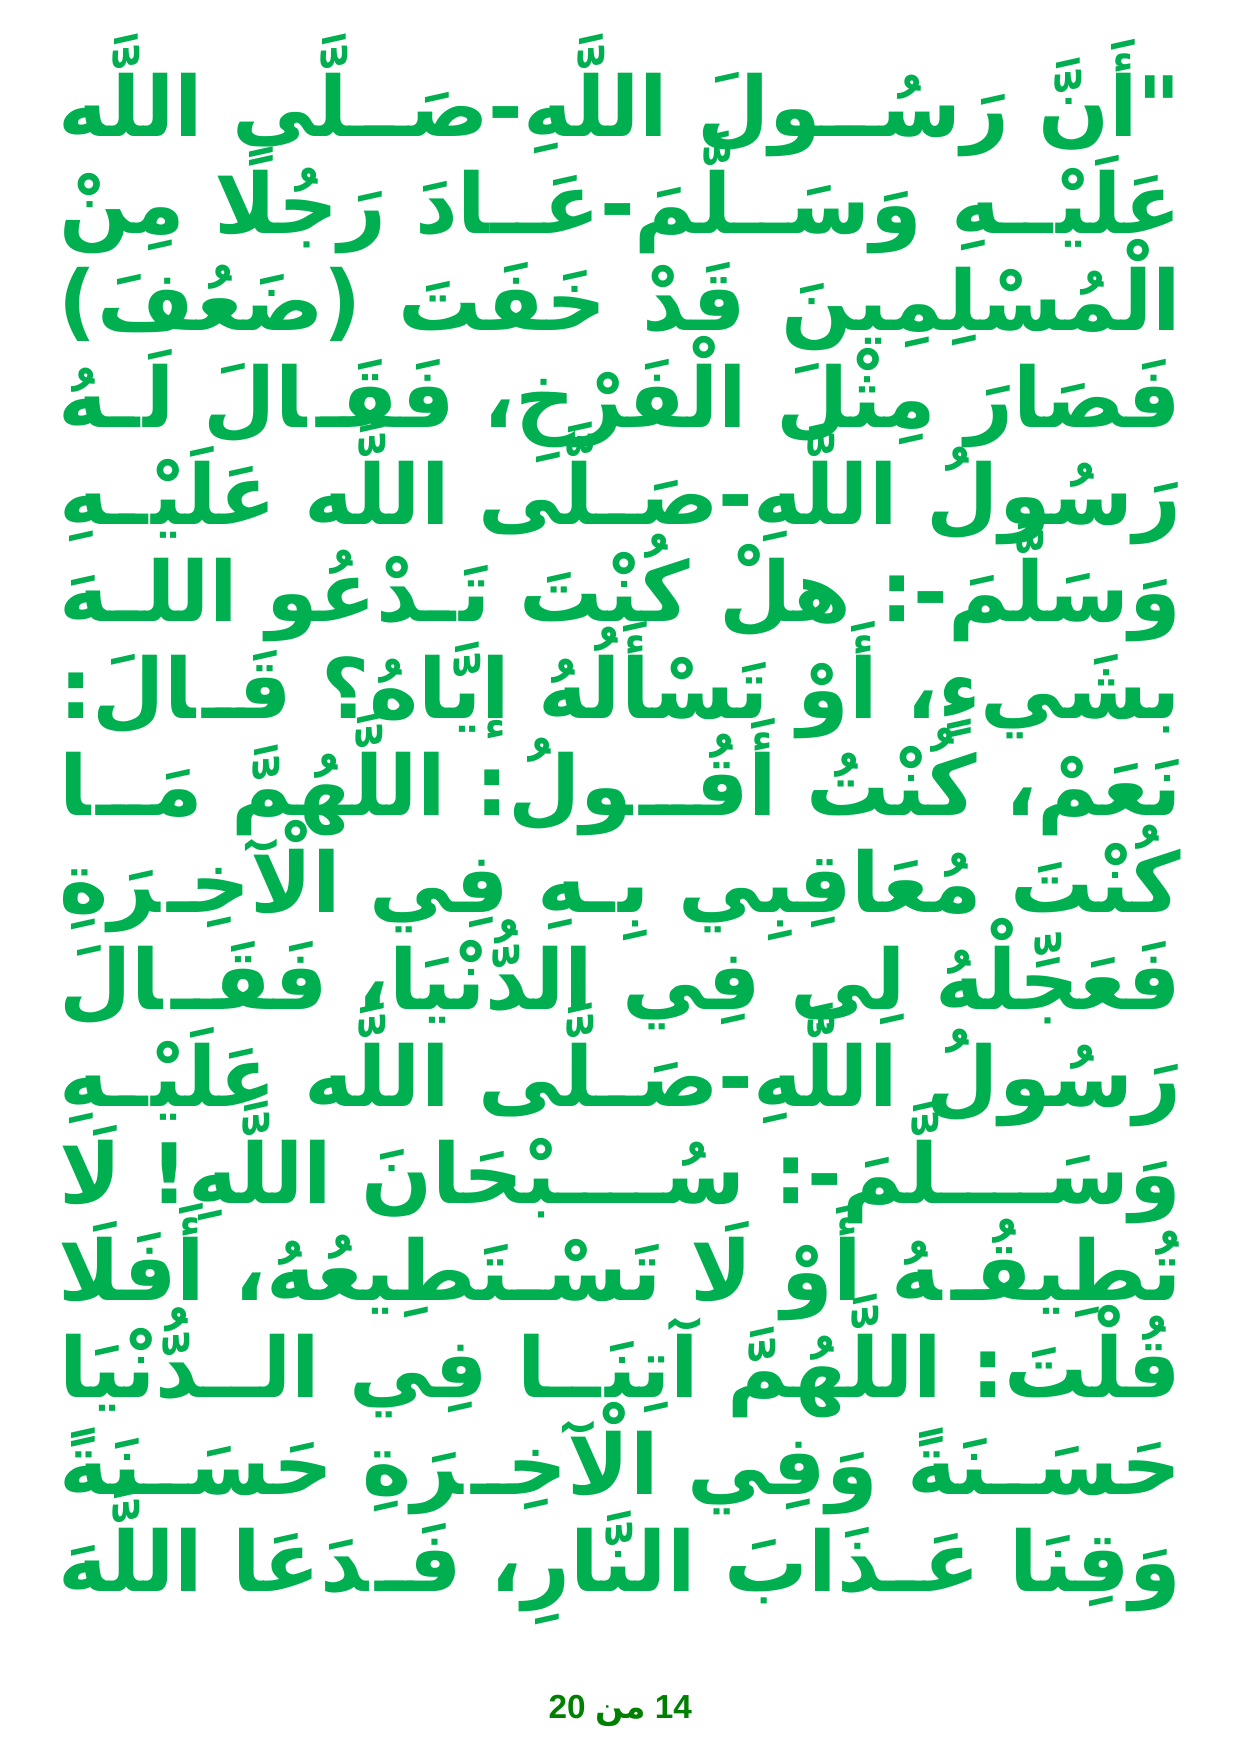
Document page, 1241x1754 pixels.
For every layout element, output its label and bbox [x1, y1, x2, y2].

text [59, 59, 1181, 1611]
